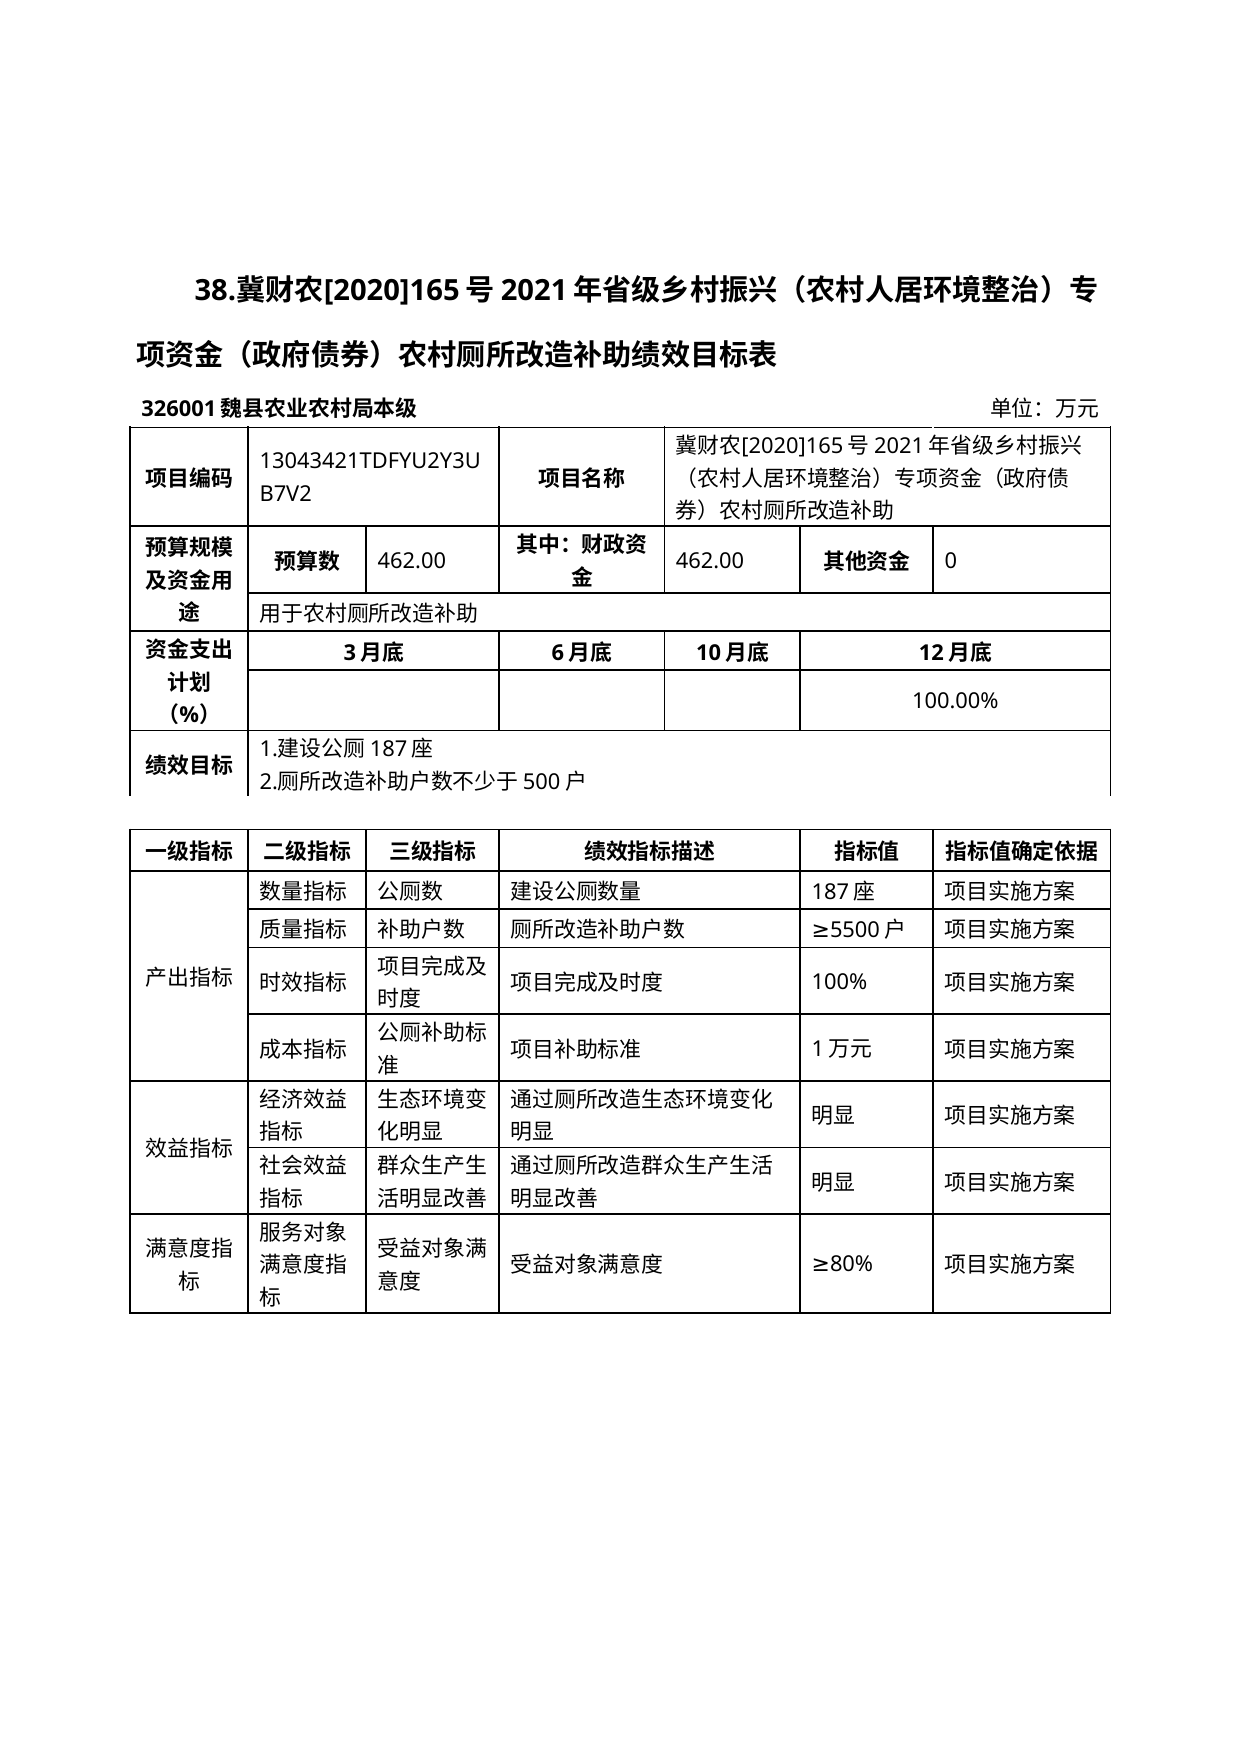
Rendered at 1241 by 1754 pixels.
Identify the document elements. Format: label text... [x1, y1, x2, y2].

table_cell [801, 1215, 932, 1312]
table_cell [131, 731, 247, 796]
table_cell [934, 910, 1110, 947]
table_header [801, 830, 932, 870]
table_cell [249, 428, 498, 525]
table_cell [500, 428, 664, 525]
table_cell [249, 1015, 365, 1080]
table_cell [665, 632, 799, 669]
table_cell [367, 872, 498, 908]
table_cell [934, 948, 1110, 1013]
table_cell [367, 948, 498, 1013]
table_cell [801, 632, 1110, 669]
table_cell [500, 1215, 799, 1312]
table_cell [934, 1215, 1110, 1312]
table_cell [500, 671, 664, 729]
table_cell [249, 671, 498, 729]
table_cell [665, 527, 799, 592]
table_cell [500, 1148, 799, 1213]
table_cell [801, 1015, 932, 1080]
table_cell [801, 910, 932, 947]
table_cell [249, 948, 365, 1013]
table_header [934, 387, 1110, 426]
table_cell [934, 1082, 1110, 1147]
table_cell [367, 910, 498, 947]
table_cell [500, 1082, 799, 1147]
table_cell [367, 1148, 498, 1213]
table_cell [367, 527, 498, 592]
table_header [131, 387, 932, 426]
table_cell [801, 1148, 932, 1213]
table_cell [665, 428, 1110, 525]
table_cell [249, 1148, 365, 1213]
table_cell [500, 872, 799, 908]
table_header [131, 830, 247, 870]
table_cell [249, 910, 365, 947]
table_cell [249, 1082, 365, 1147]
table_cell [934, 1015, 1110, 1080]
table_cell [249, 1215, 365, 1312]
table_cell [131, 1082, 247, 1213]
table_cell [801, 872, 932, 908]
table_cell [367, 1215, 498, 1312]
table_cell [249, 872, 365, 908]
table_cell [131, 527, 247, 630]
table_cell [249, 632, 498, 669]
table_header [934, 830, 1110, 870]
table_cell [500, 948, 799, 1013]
text 38.冀财农[2020]165号2021年省级乡村振兴（农村人居环境整治）专项资金（政府债券）农村厕所改造补助绩效目标表 [136, 255, 1104, 385]
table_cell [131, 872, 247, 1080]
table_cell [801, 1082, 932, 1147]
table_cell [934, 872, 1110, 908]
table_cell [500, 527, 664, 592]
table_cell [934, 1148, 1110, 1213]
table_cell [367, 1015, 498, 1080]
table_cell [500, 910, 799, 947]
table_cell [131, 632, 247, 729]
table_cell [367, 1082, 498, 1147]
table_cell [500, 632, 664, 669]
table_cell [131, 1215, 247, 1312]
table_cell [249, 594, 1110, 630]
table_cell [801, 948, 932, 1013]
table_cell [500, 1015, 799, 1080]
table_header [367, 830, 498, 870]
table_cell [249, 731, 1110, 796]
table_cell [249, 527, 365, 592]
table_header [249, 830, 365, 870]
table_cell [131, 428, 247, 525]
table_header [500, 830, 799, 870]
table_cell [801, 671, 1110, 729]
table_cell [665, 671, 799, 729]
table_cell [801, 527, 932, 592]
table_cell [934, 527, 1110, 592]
